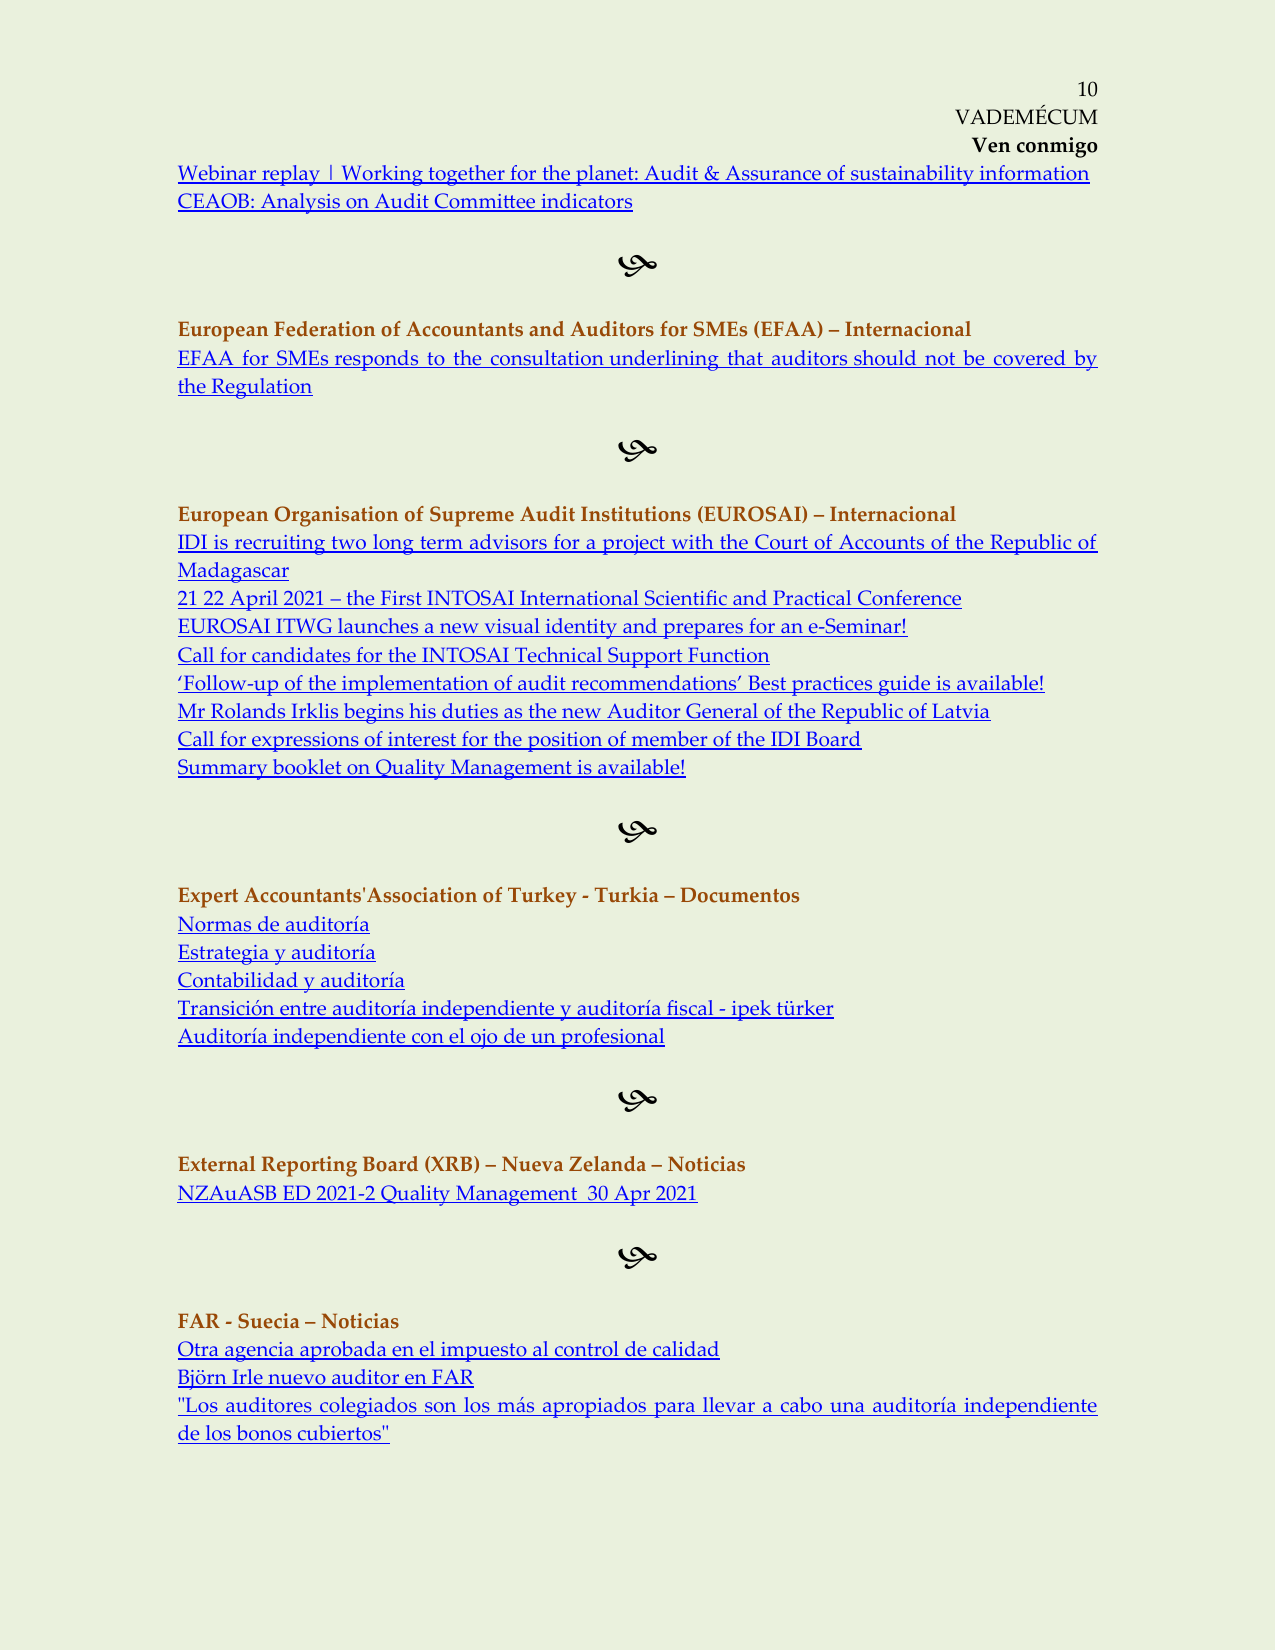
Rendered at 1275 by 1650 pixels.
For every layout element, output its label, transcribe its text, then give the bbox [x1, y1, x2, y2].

text EFAA for SMEs responds to the consultation underlining that auditors should not be covered by the Regulation [177, 343, 1098, 367]
text IDI is recruiting two long term advisors for a project with the Court of Accounts of the Republic of Madagascar [177, 527, 1098, 551]
text Contabilidad y auditoría [177, 965, 1098, 993]
text CEAOB: Analysis on Audit Committee indicators [177, 186, 1098, 214]
text External Reporting Board (XRB) – Nueva Zelanda – Noticias [177, 1150, 1098, 1178]
text Call for expressions of interest for the position of member of the IDI Board [177, 724, 1098, 752]
text EFAA for SMEs responds to the consultation underlining that auditors should not be covered by the Regulation [177, 368, 1098, 399]
text "Los auditores colegiados son los más apropiados para llevar a cabo una auditoría independiente de los bonos cubiertos" [177, 1416, 1098, 1447]
text Expert Accountants'Association of Turkey - Turkia – Documentos [177, 881, 1098, 909]
text Auditoría independiente con el ojo de un profesional [177, 1021, 1098, 1049]
text "Los auditores colegiados son los más apropiados para llevar a cabo una auditoría independiente de los bonos cubiertos" [177, 1391, 1098, 1415]
text IDI is recruiting two long term advisors for a project with the Court of Accounts of the Republic of Madagascar [177, 552, 1098, 584]
text Summary booklet on Quality Management is available! [177, 752, 1098, 781]
text Webinar replay | Working together for the planet: Audit & Assurance of sustainability information [177, 158, 1098, 186]
text European Federation of Accountants and Auditors for SMEs (EFAA) – Internacional [177, 315, 1098, 343]
text Normas de auditoría [177, 909, 1098, 937]
text Otra agencia aprobada en el impuesto al control de calidad [177, 1334, 1098, 1362]
text European Organisation of Supreme Audit Institutions (EUROSAI) – Internacional [177, 499, 1098, 527]
text Transición entre auditoría independiente y auditoría fiscal - ipek türker [177, 993, 1098, 1021]
text NZAuASB ED 2021-2 Quality Management 30 Apr 2021 [177, 1178, 1098, 1206]
text Mr Rolands Irklis begins his duties as the new Auditor General of the Republic of Latvia [177, 696, 1098, 724]
text 21 22 April 2021 – the First INTOSAI International Scientific and Practical Conference [177, 584, 1098, 612]
text EUROSAI ITWG launches a new visual identity and prepares for an e-Seminar! [177, 612, 1098, 640]
text Estrategia y auditoría [177, 937, 1098, 965]
text ‘Follow-up of the implementation of audit recommendations’ Best practices guide is available! [177, 668, 1098, 696]
text Björn Irle nuevo auditor en FAR [177, 1362, 1098, 1391]
text FAR - Suecia – Noticias [177, 1306, 1098, 1334]
text Call for candidates for the INTOSAI Technical Support Function [177, 640, 1098, 668]
